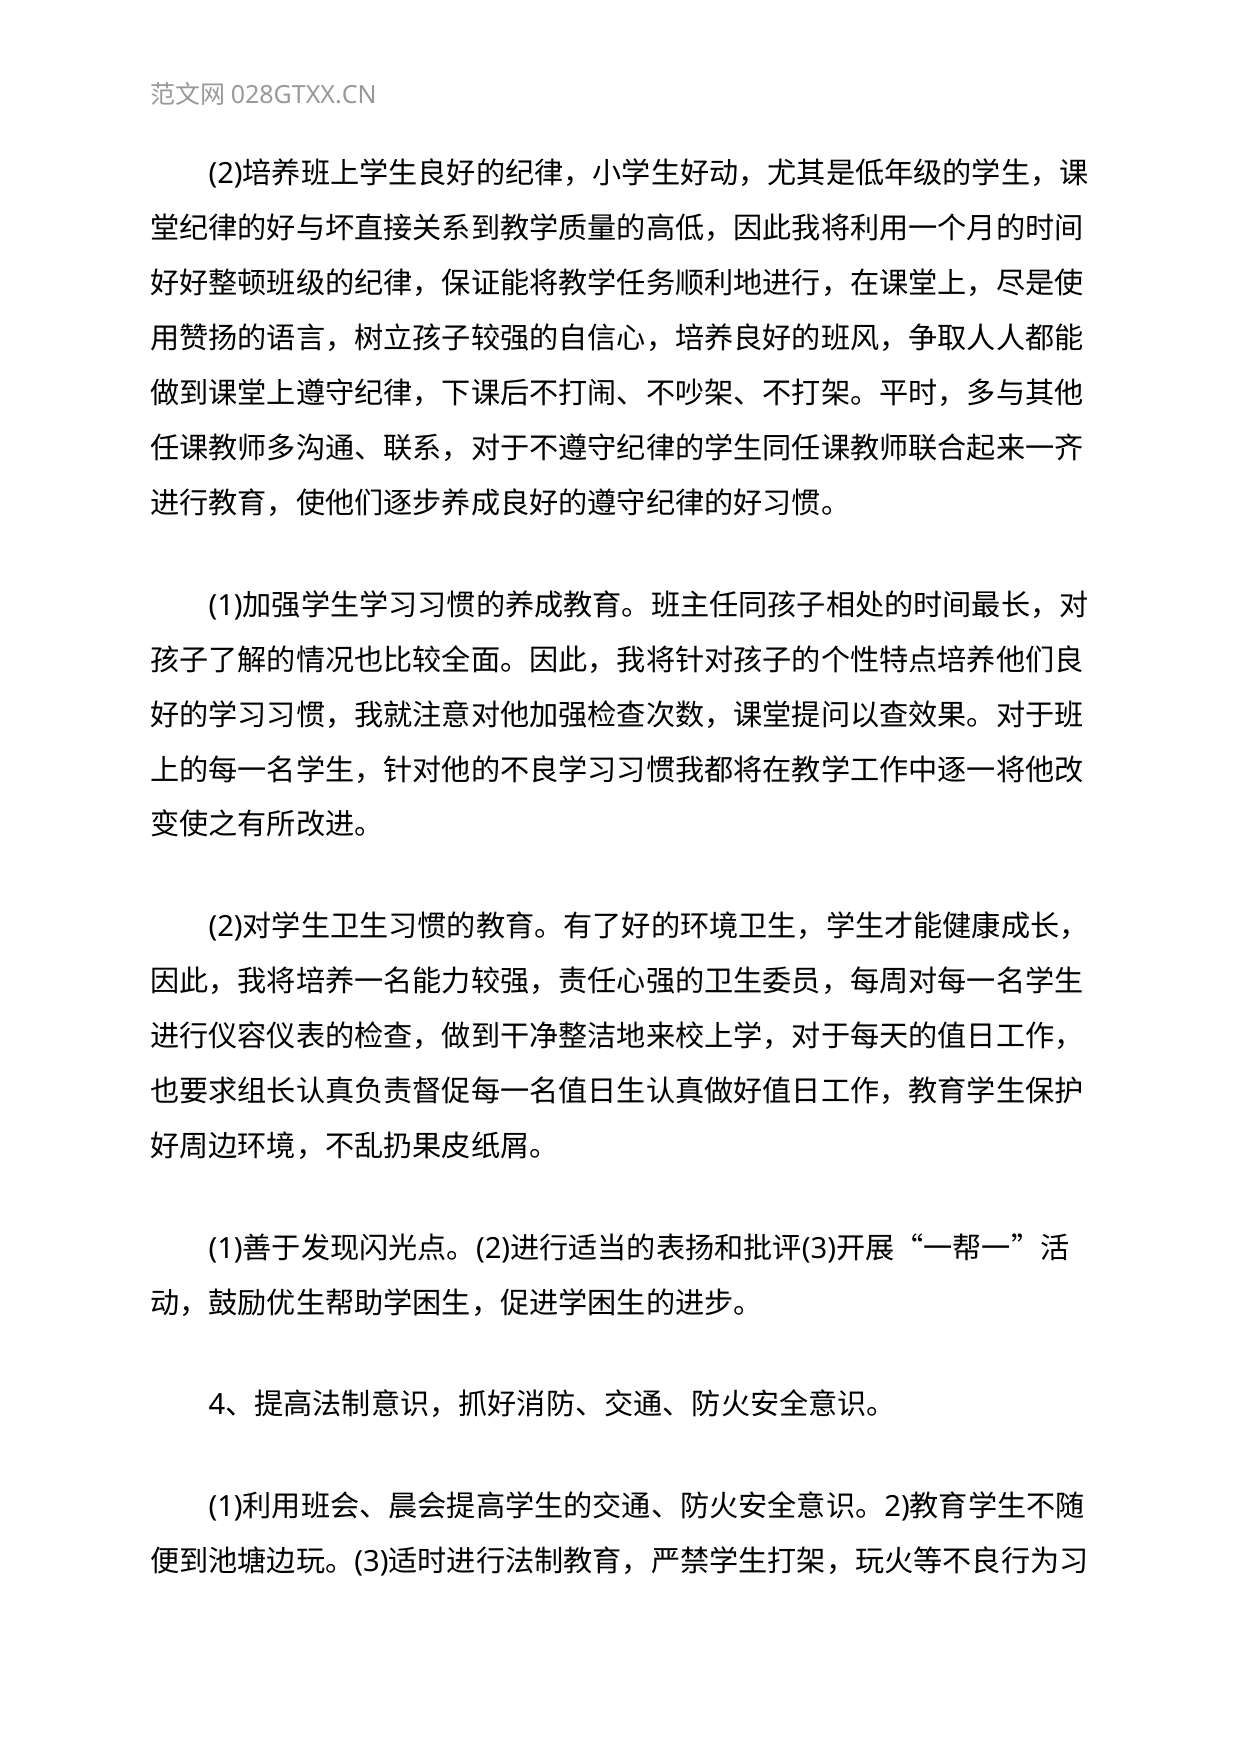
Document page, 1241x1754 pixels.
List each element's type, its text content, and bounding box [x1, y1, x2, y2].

text (1)加强学生学习习惯的养成教育。班主任同孩子相处的时间最长，对孩子了解的情况也比较全面。因此，我将针对孩子的个性特点培养他们良好的学习习惯，我就注意对他加强检查次数，课堂提问以查效果。对于班上的每一名学生，针对他的不良学习习惯我都将在教学工作中逐一将他改变使之有所改进。 [150, 581, 1090, 843]
text (1)善于发现闪光点。(2)进行适当的表扬和批评(3)开展“一帮一”活动，鼓励优生帮助学困生，促进学困生的进步。 [150, 1224, 1090, 1321]
text (2)对学生卫生习惯的教育。有了好的环境卫生，学生才能健康成长，因此，我将培养一名能力较强，责任心强的卫生委员，每周对每一名学生进行仪容仪表的检查，做到干净整洁地来校上学，对于每天的值日工作，也要求组长认真负责督促每一名值日生认真做好值日工作，教育学生保护好周边环境，不乱扔果皮纸屑。 [150, 903, 1090, 1165]
text (2)培养班上学生良好的纪律，小学生好动，尤其是低年级的学生，课堂纪律的好与坏直接关系到教学质量的高低，因此我将利用一个月的时间好好整顿班级的纪律，保证能将教学任务顺利地进行，在课堂上，尽是使用赞扬的语言，树立孩子较强的自信心，培养良好的班风，争取人人都能做到课堂上遵守纪律，下课后不打闹、不吵架、不打架。平时，多与其他任课教师多沟通、联系，对于不遵守纪律的学生同任课教师联合起来一齐进行教育，使他们逐步养成良好的遵守纪律的好习惯。 [150, 150, 1090, 522]
text 4、提高法制意识，抓好消防、交通、防火安全意识。 [150, 1381, 1090, 1423]
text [150, 1483, 1090, 1580]
